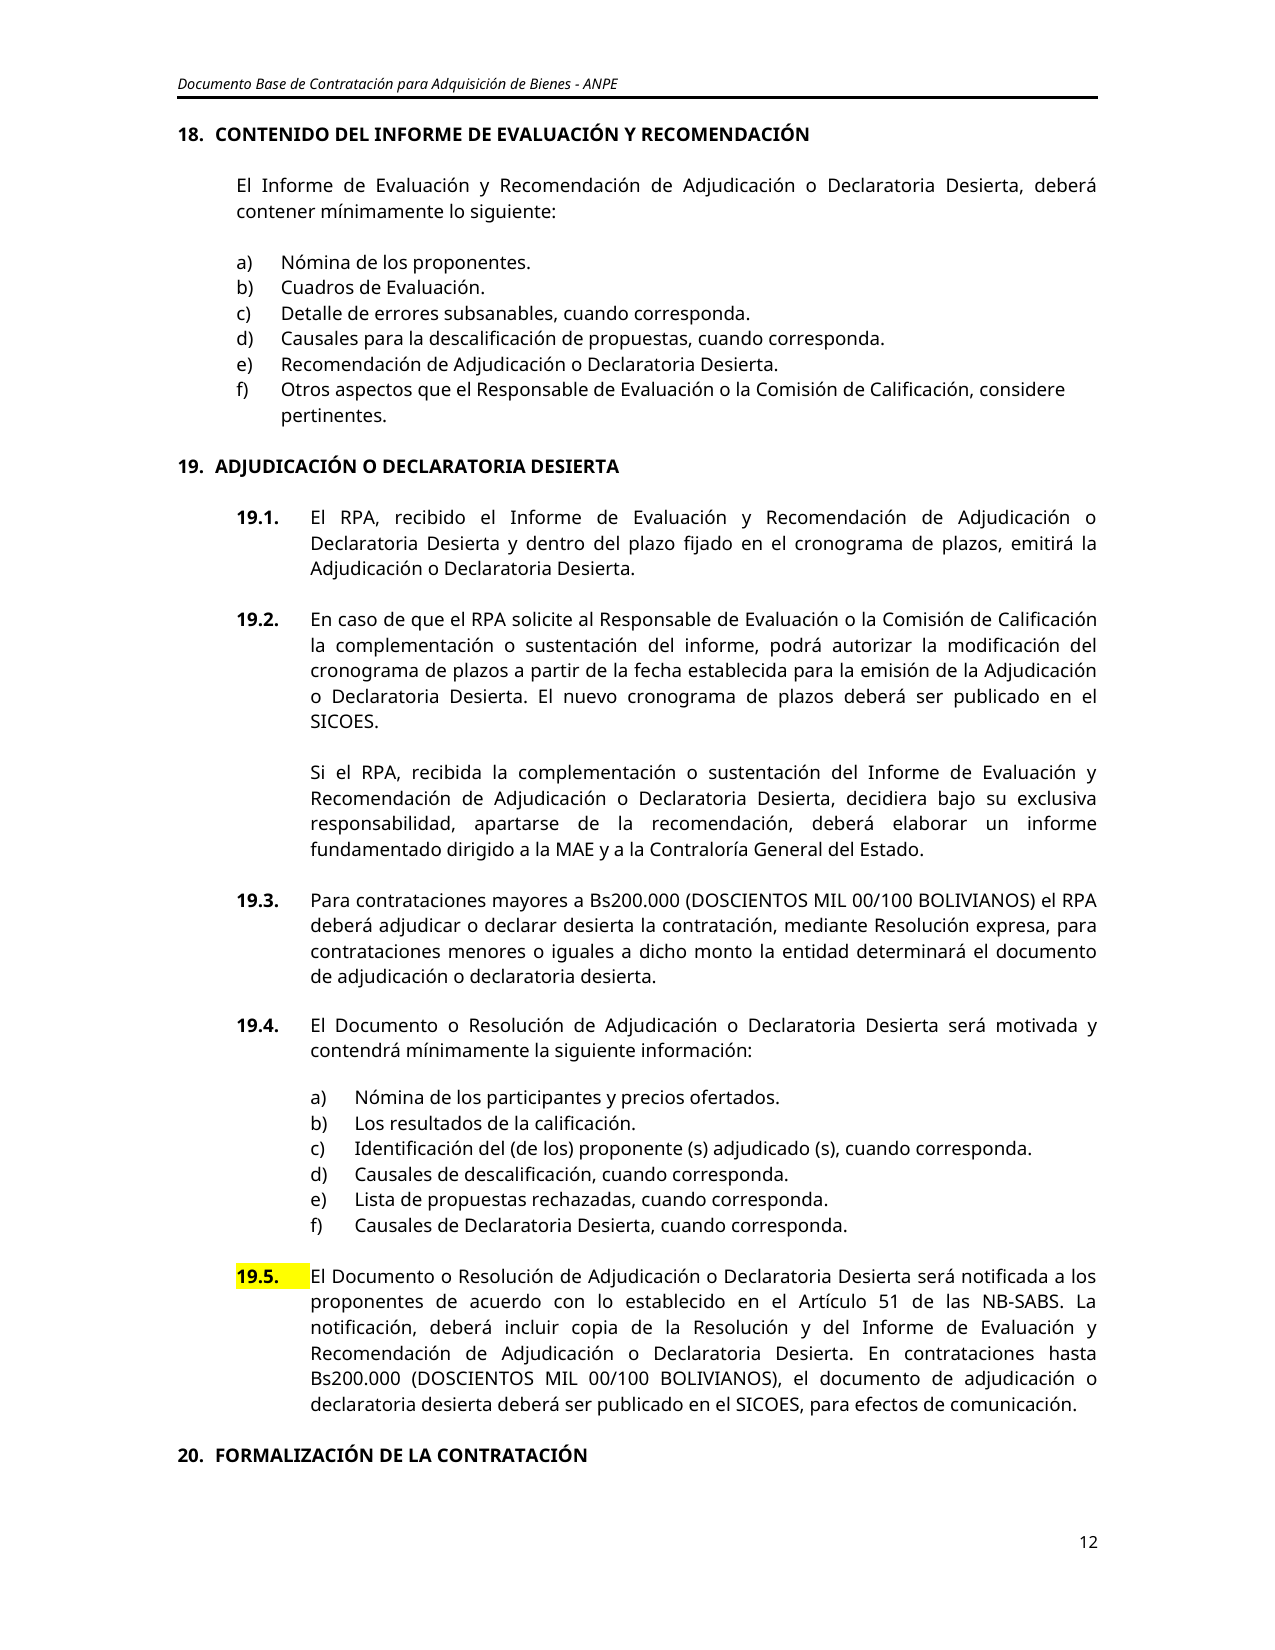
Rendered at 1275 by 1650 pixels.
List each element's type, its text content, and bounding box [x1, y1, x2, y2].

text Si el RPA, recibida la complementación o sustentación del Informe de Evaluación y Recomendación de Adjudicación o Declaratoria Desierta, decidiera bajo su exclusiva responsabilidad, apartarse de la recomendación, deberá elaborar un informe fundamentado dirigido a la MAE y a la Contraloría General del Estado. [310, 759, 1098, 862]
list Cuadros de Evaluación. [236, 275, 1098, 300]
list Nómina de los proponentes. [236, 249, 1098, 275]
subtitle ADJUDICACIÓN O DECLARATORIA DESIERTA [177, 453, 1098, 479]
subtitle FORMALIZACIÓN DE LA CONTRATACIÓN [177, 1442, 1098, 1467]
list Lista de propuestas rechazadas, cuando corresponda. [251, 1187, 1098, 1212]
list Causales para la descalificación de propuestas, cuando corresponda. [236, 326, 1098, 351]
list Detalle de errores subsanables, cuando corresponda. [236, 300, 1098, 326]
subtitle Para contrataciones mayores a Bs200.000 (DOSCIENTOS MIL 00/100 BOLIVIANOS) el RPA deberá adjudicar o declarar desierta la contratación, mediante Resolución expresa, para contrataciones menores o iguales a dicho monto la entidad determinará el documento de adjudicación o declaratoria desierta. [236, 887, 1098, 989]
list Identificación del (de los) proponente (s) adjudicado (s), cuando corresponda. [251, 1136, 1098, 1161]
subtitle El RPA, recibido el Informe de Evaluación y Recomendación de Adjudicación o Declaratoria Desierta y dentro del plazo fijado en el cronograma de plazos, emitirá la Adjudicación o Declaratoria Desierta. [236, 504, 1098, 581]
subtitle CONTENIDO DEL INFORME DE EVALUACIÓN Y RECOMENDACIÓN [177, 122, 1098, 147]
list Causales de Declaratoria Desierta, cuando corresponda. [251, 1212, 1098, 1238]
list Los resultados de la calificación. [251, 1110, 1098, 1136]
list Nómina de los participantes y precios ofertados. [251, 1084, 1098, 1110]
list El Documento o Resolución de Adjudicación o Declaratoria Desierta será notificada a los proponentes de acuerdo con lo establecido en el Artículo 51 de las NB-SABS. La notificación, deberá incluir copia de la Resolución y del Informe de Evaluación y Recomendación de Adjudicación o Declaratoria Desierta. En contrataciones hasta Bs200.000 (DOSCIENTOS MIL 00/100 BOLIVIANOS), el documento de adjudicación o declaratoria desierta deberá ser publicado en el SICOES, para efectos de comunicación. [236, 1263, 1098, 1416]
list Causales de descalificación, cuando corresponda. [251, 1161, 1098, 1187]
subtitle En caso de que el RPA solicite al Responsable de Evaluación o la Comisión de Calificación la complementación o sustentación del informe, podrá autorizar la modificación del cronograma de plazos a partir de la fecha establecida para la emisión de la Adjudicación o Declaratoria Desierta. El nuevo cronograma de plazos deberá ser publicado en el SICOES. [236, 606, 1098, 734]
list Recomendación de Adjudicación o Declaratoria Desierta. [236, 351, 1098, 377]
list Otros aspectos que el Responsable de Evaluación o la Comisión de Calificación, considere pertinentes. [236, 377, 1098, 428]
text El Informe de Evaluación y Recomendación de Adjudicación o Declaratoria Desierta, deberá contener mínimamente lo siguiente: [236, 173, 1098, 224]
list El Documento o Resolución de Adjudicación o Declaratoria Desierta será motivada y contendrá mínimamente la siguiente información: [236, 1012, 1098, 1063]
